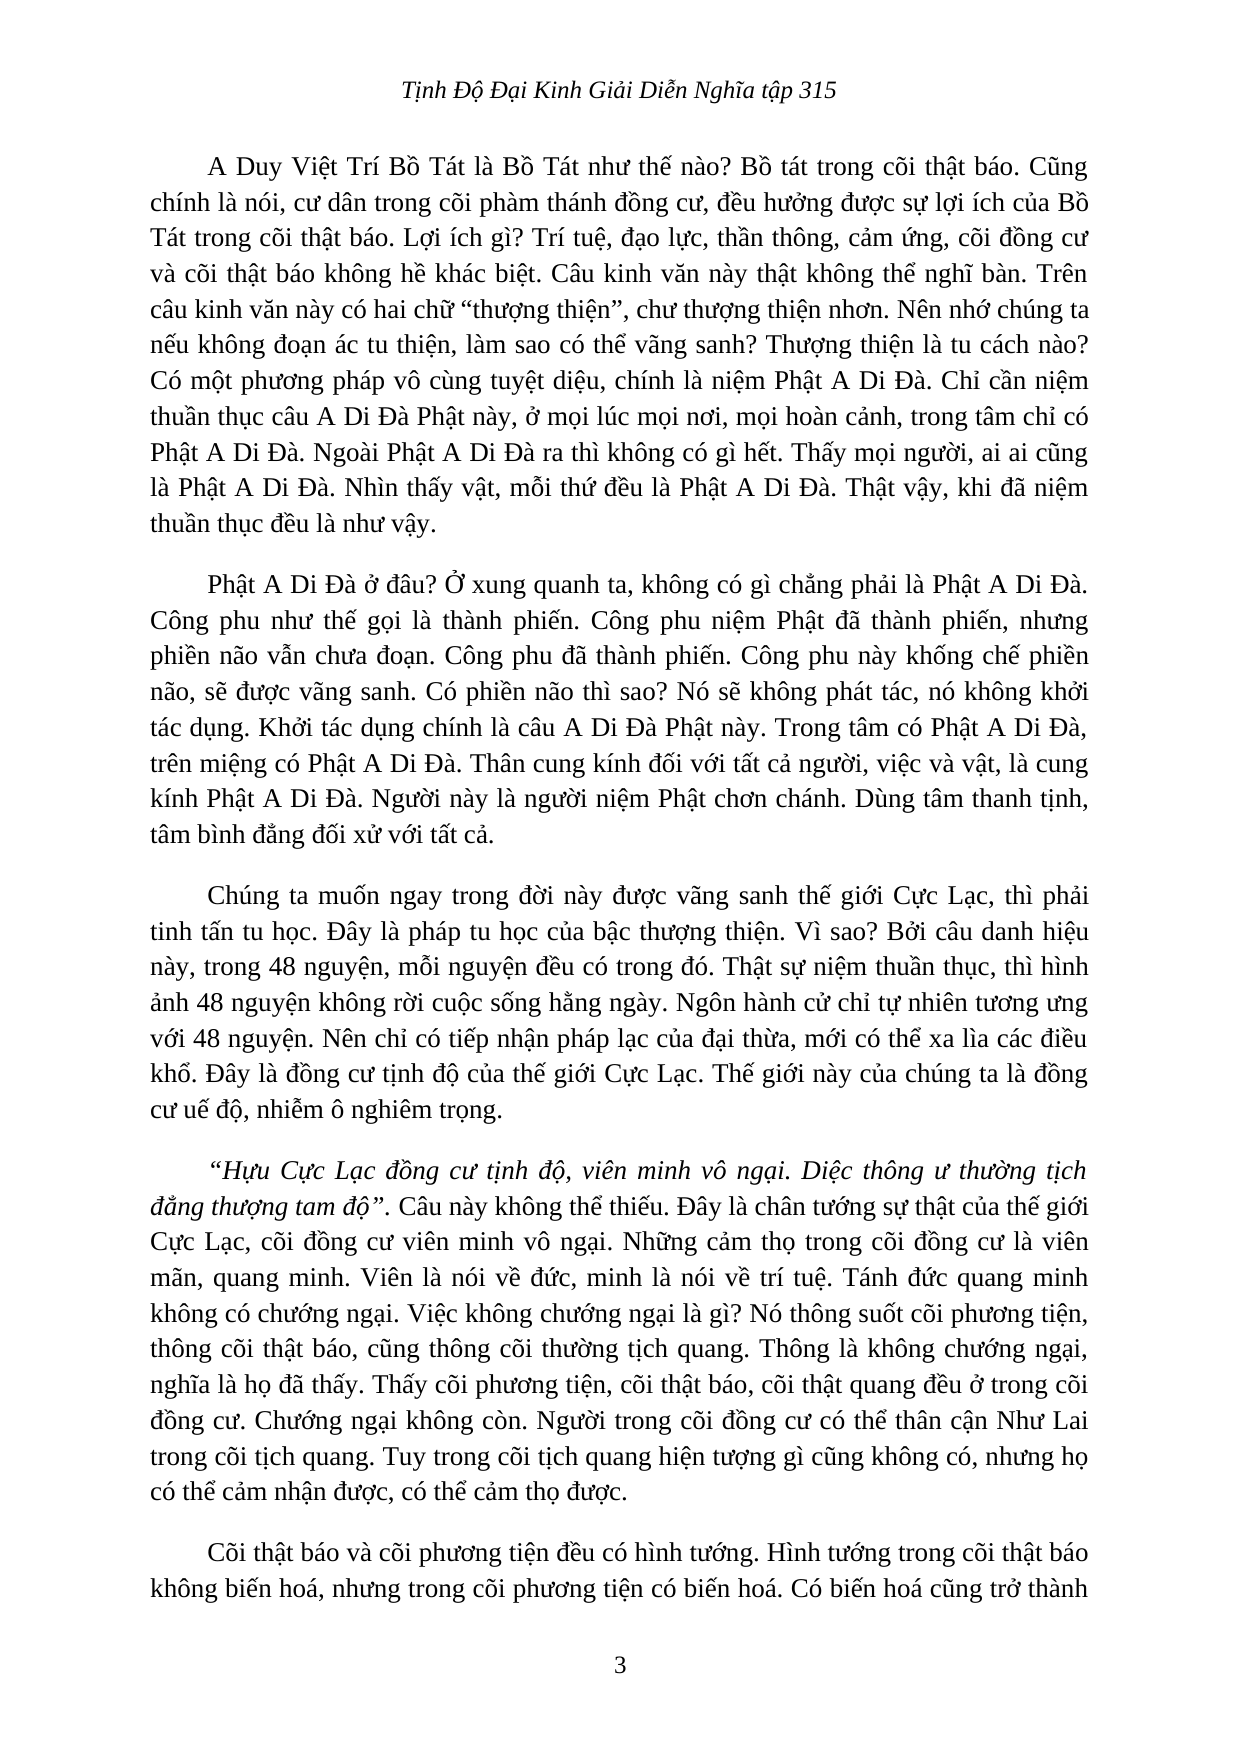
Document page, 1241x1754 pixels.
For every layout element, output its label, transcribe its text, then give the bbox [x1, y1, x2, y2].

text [150, 1536, 1090, 1603]
text “Hựu Cực Lạc đồng cư tịnh độ, viên minh vô ngại. Diệc thông ư thường tịch đẳng thượng tam độ”. Câu này không thể thiếu. Đây là chân tướng sự thật của thế giới Cực Lạc, cõi đồng cư viên minh vô ngại. Những cảm thọ trong cõi đồng cư là viên mãn, quang minh. Viên là nói về đức, minh là nói về trí tuệ. Tánh đức quang minh không có chướng ngại. Việc không chướng ngại là gì? Nó thông suốt cõi phương tiện, thông cõi thật báo, cũng thông cõi thường tịch quang. Thông là không chướng ngại, nghĩa là họ đã thấy. Thấy cõi phương tiện, cõi thật báo, cõi thật quang đều ở trong cõi đồng cư. Chướng ngại không còn. Người trong cõi đồng cư có thể thân cận Như Lai trong cõi tịch quang. Tuy trong cõi tịch quang hiện tượng gì cũng không có, nhưng họ có thể cảm nhận được, có thể cảm thọ được. [150, 1154, 1090, 1507]
text A Duy Việt Trí Bồ Tát là Bồ Tát như thế nào? Bồ tát trong cõi thật báo. Cũng chính là nói, cư dân trong cõi phàm thánh đồng cư, đều hưởng được sự lợi ích của Bồ Tát trong cõi thật báo. Lợi ích gì? Trí tuệ, đạo lực, thần thông, cảm ứng, cõi đồng cư và cõi thật báo không hề khác biệt. Câu kinh văn này thật không thể nghĩ bàn. Trên câu kinh văn này có hai chữ “thượng thiện”, chư thượng thiện nhơn. Nên nhớ chúng ta nếu không đoạn ác tu thiện, làm sao có thể vãng sanh? Thượng thiện là tu cách nào? Có một phương pháp vô cùng tuyệt diệu, chính là niệm Phật A Di Đà. Chỉ cần niệm thuần thục câu A Di Đà Phật này, ở mọi lúc mọi nơi, mọi hoàn cảnh, trong tâm chỉ có Phật A Di Đà. Ngoài Phật A Di Đà ra thì không có gì hết. Thấy mọi người, ai ai cũng là Phật A Di Đà. Nhìn thấy vật, mỗi thứ đều là Phật A Di Đà. Thật vậy, khi đã niệm thuần thục đều là như vậy. [150, 150, 1090, 538]
text Phật A Di Đà ở đâu? Ở xung quanh ta, không có gì chẳng phải là Phật A Di Đà. Công phu như thế gọi là thành phiến. Công phu niệm Phật đã thành phiến, nhưng phiền não vẫn chưa đoạn. Công phu đã thành phiến. Công phu này khống chế phiền não, sẽ được vãng sanh. Có phiền não thì sao? Nó sẽ không phát tác, nó không khởi tác dụng. Khởi tác dụng chính là câu A Di Đà Phật này. Trong tâm có Phật A Di Đà, trên miệng có Phật A Di Đà. Thân cung kính đối với tất cả người, việc và vật, là cung kính Phật A Di Đà. Người này là người niệm Phật chơn chánh. Dùng tâm thanh tịnh, tâm bình đẳng đối xử với tất cả. [150, 568, 1090, 849]
text Chúng ta muốn ngay trong đời này được vãng sanh thế giới Cực Lạc, thì phải tinh tấn tu học. Đây là pháp tu học của bậc thượng thiện. Vì sao? Bởi câu danh hiệu này, trong 48 nguyện, mỗi nguyện đều có trong đó. Thật sự niệm thuần thục, thì hình ảnh 48 nguyện không rời cuộc sống hằng ngày. Ngôn hành cử chỉ tự nhiên tương ưng với 48 nguyện. Nên chỉ có tiếp nhận pháp lạc của đại thừa, mới có thể xa lìa các điều khổ. Đây là đồng cư tịnh độ của thế giới Cực Lạc. Thế giới này của chúng ta là đồng cư uế độ, nhiễm ô nghiêm trọng. [150, 879, 1090, 1124]
